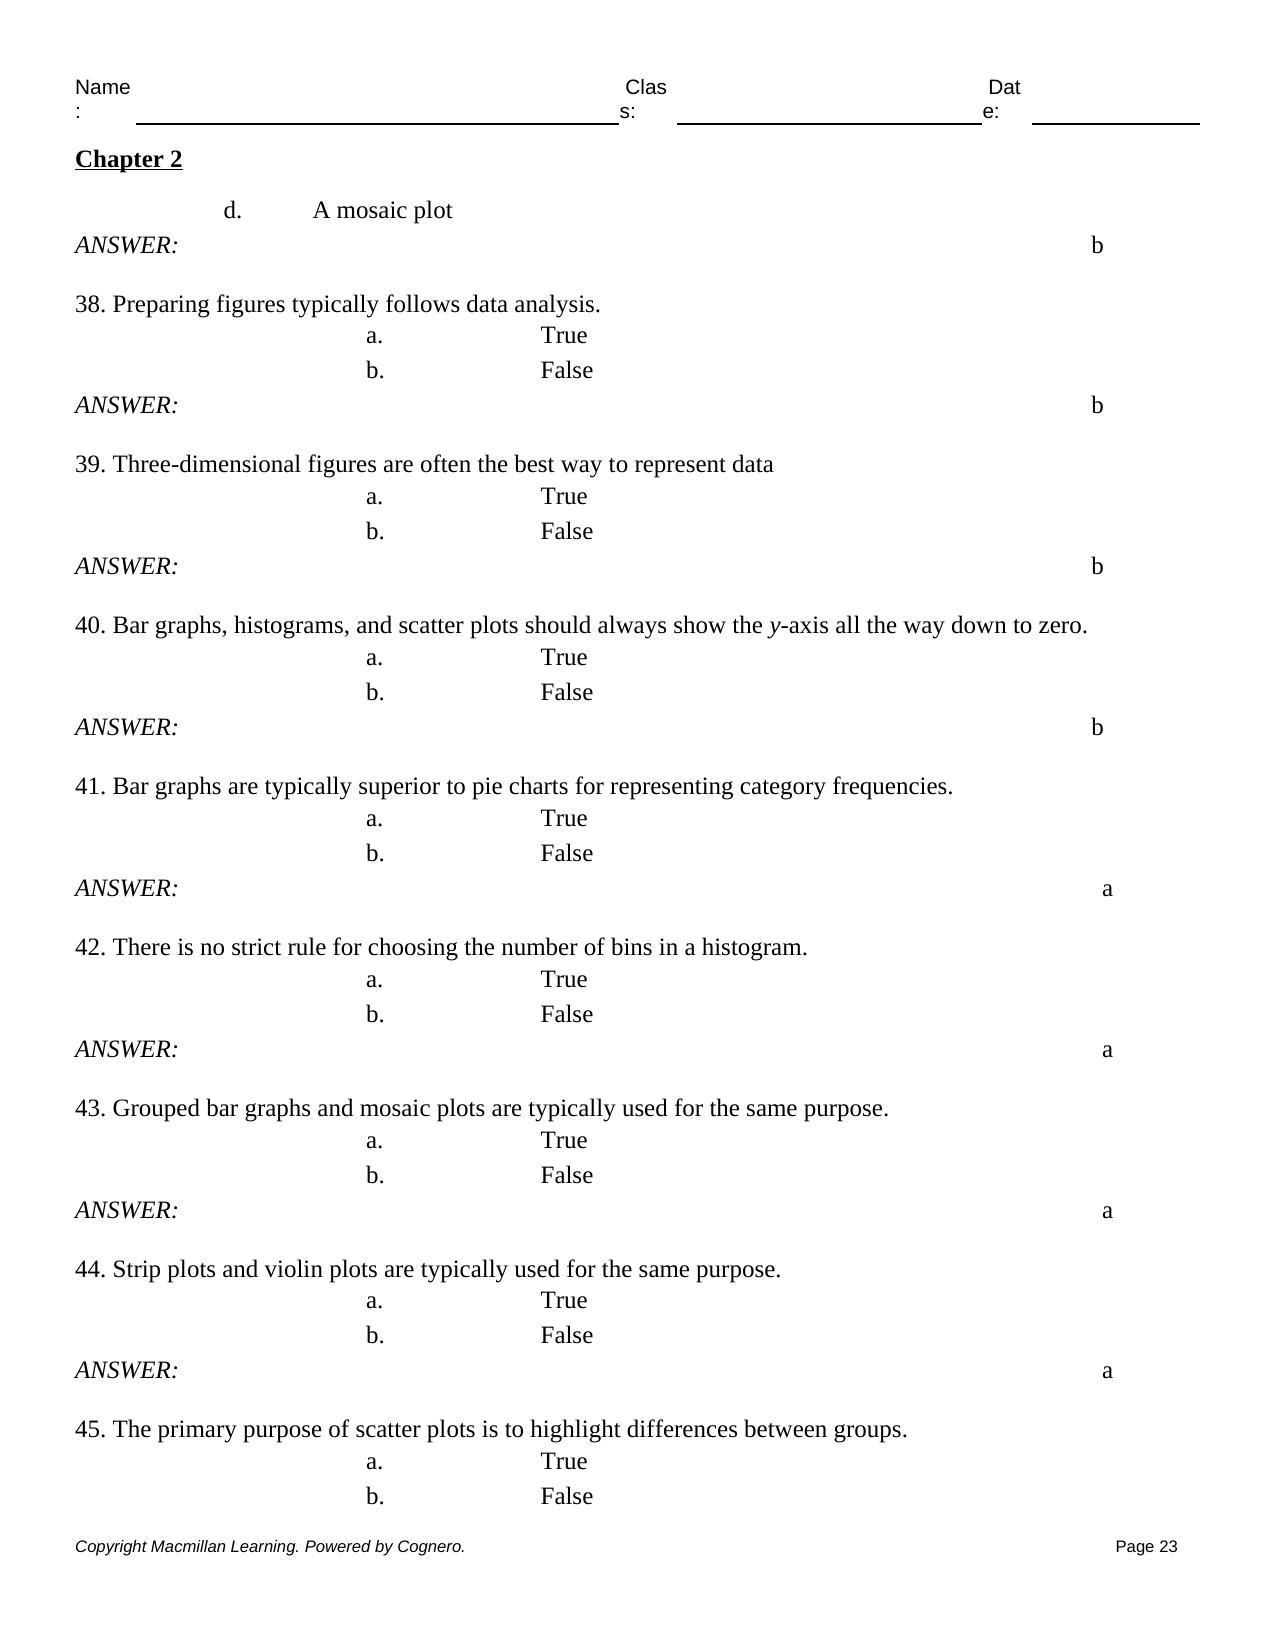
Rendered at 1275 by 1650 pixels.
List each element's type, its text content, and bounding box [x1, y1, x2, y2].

table_header 39. Three-dimensional figures are often the best way to represent data [75, 450, 1200, 583]
table_header 40. Bar graphs, histograms, and scatter plots should always show the y-axis all the way down to zero. [75, 610, 1200, 744]
table_header 38. Preparing figures typically follows data analysis. [75, 289, 1200, 423]
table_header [75, 192, 1200, 262]
table_header 41. Bar graphs are typically superior to pie charts for representing category frequencies. [75, 771, 1200, 905]
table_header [75, 1415, 1200, 1513]
table_header 44. Strip plots and violin plots are typically used for the same purpose. [75, 1254, 1200, 1388]
table_header 42. There is no strict rule for choosing the number of bins in a histogram. [75, 932, 1200, 1066]
table_header 43. Grouped bar graphs and mosaic plots are typically used for the same purpose. [75, 1093, 1200, 1227]
